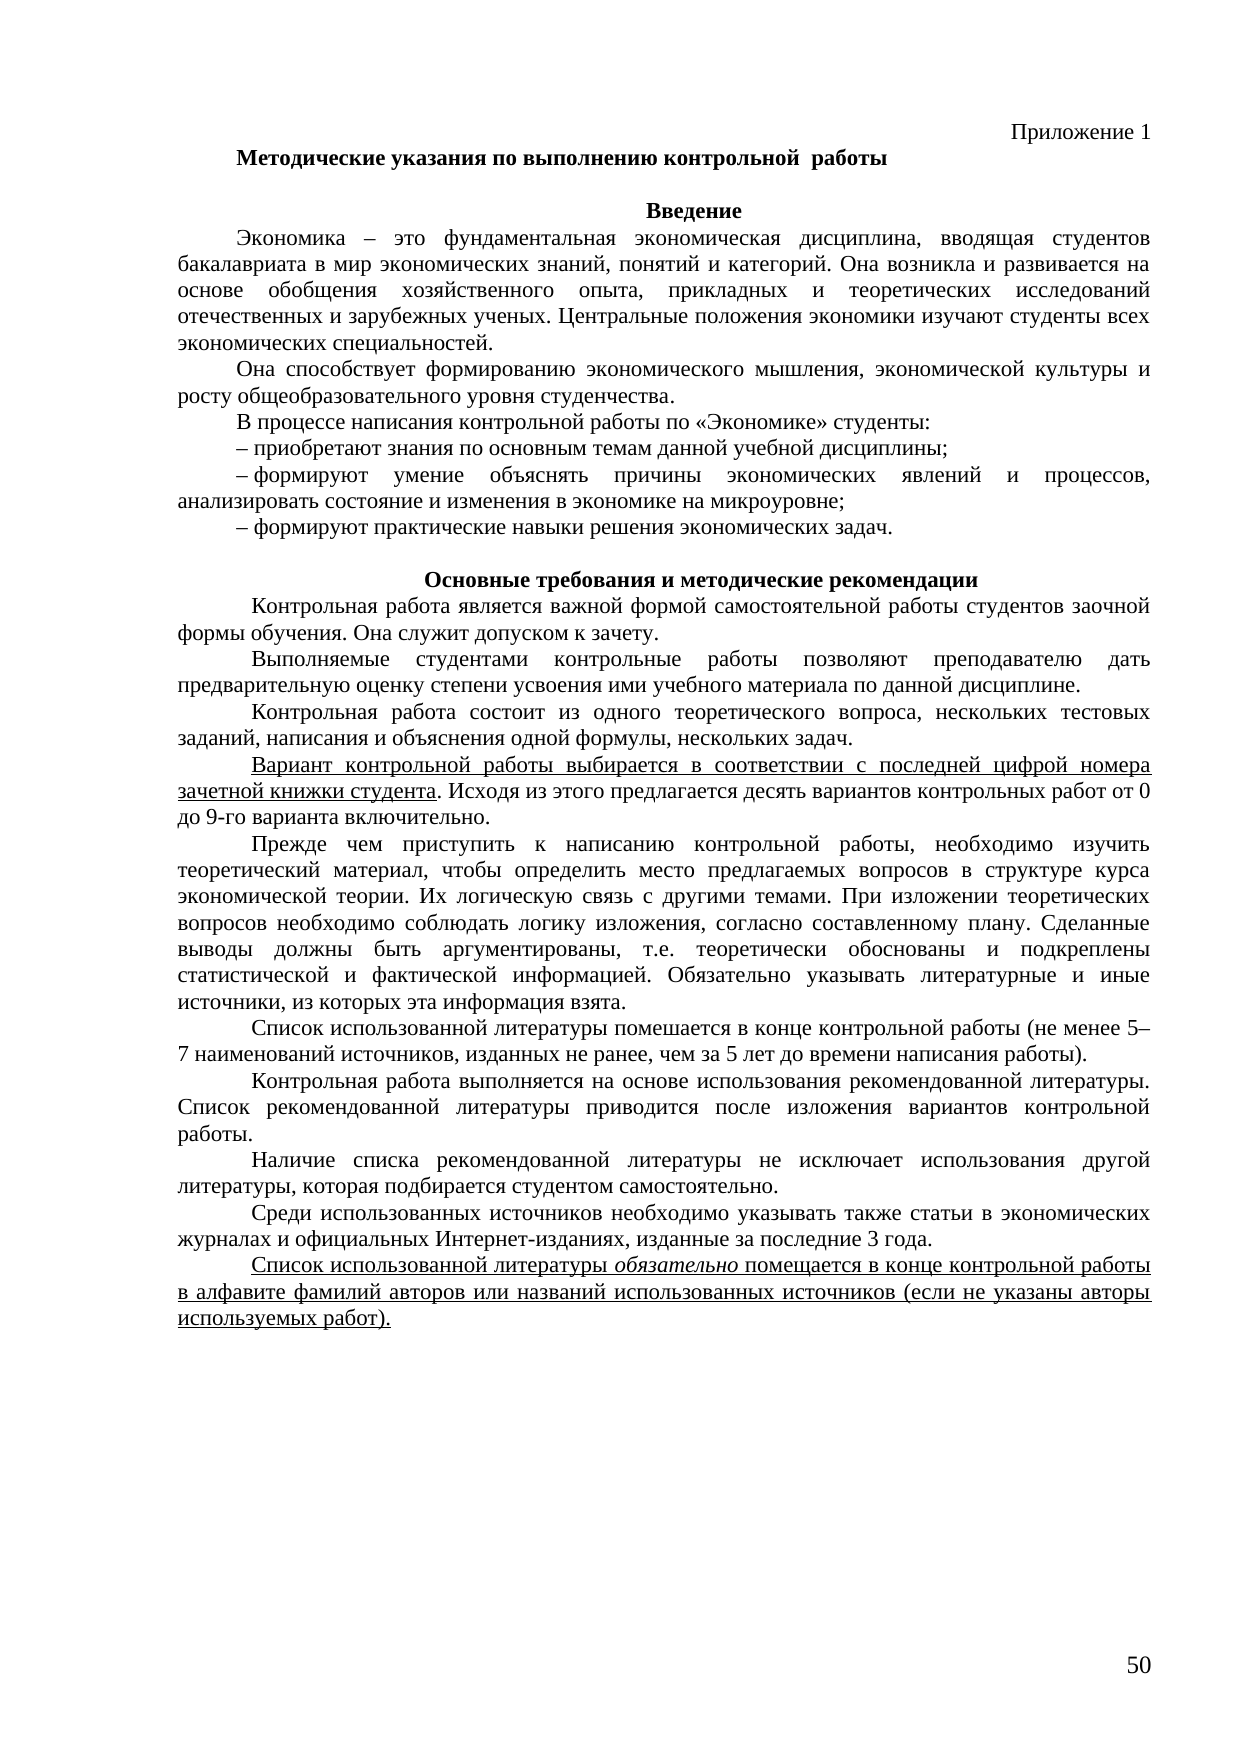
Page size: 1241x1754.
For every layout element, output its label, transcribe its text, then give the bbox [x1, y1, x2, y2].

text Вариант контрольной работы выбирается в соответствии с последней цифрой номера зачетной книжки студента. Исходя из этого предлагается десять вариантов контрольных работ от 0 до 9-го варианта включительно. [177, 751, 1152, 830]
text Список использованной литературы обязательно помещается в конце контрольной работы в алфавите фамилий авторов или названий использованных источников (если не указаны авторы используемых работ). [177, 1302, 1152, 1330]
text Методические указания по выполнению контрольной работы [177, 144, 1152, 171]
list приобретают знания по основным темам данной учебной дисциплины; [177, 434, 1152, 461]
text В процессе написания контрольной работы по «Экономике» студенты: [177, 408, 1152, 434]
list формируют умение объяснять причины экономических явлений и процессов, анализировать состояние и изменения в экономике на микроуровне; [177, 461, 1152, 513]
list формируют практические навыки решения экономических задач. [177, 513, 1152, 540]
text Она способствует формированию экономического мышления, экономической культуры и росту общеобразовательного уровня студенчества. [177, 355, 1152, 408]
text Список использованной литературы обязательно помещается в конце контрольной работы в алфавите фамилий авторов или названий использованных источников (если не указаны авторы используемых работ). [177, 1251, 1152, 1301]
text Наличие списка рекомендованной литературы не исключает использования другой литературы, которая подбирается студентом самостоятельно. [177, 1146, 1152, 1199]
text Выполняемые студентами контрольные работы позволяют преподавателю дать предварительную оценку степени усвоения ими учебного материала по данной дисциплине. [177, 645, 1152, 698]
text Экономика – это фундаментальная экономическая дисциплина, вводящая студентов бакалавриата в мир экономических знаний, понятий и категорий. Она возникла и развивается на основе обобщения хозяйственного опыта, прикладных и теоретических исследований отечественных и зарубежных ученых. Центральные положения экономики изучают студенты всех экономических специальностей. [177, 223, 1152, 355]
text Среди использованных источников необходимо указывать также статьи в экономических журналах и официальных Интернет-изданиях, изданные за последние 3 года. [177, 1199, 1152, 1251]
text Введение [177, 197, 1152, 223]
text Список использованной литературы помешается в конце контрольной работы (не менее 5–7 наименований источников, изданных не ранее, чем за 5 лет до времени написания работы). [177, 1014, 1152, 1067]
text Контрольная работа состоит из одного теоретического вопроса, нескольких тестовых заданий, написания и объяснения одной формулы, нескольких задач. [177, 698, 1152, 751]
text Приложение 1 [177, 118, 1152, 144]
text Основные требования и методические рекомендации [177, 566, 1152, 592]
text Прежде чем приступить к написанию контрольной работы, необходимо изучить теоретический материал, чтобы определить место предлагаемых вопросов в структуре курса экономической теории. Их логическую связь с другими темами. При изложении теоретических вопросов необходимо соблюдать логику изложения, согласно составленному плану. Сделанные выводы должны быть аргументированы, т.е. теоретически обоснованы и подкреплены статистической и фактической информацией. Обязательно указывать литературные и иные источники, из которых эта информация взята. [177, 830, 1152, 1014]
text Контрольная работа является важной формой самостоятельной работы студентов заочной формы обучения. Она служит допуском к зачету. [177, 592, 1152, 645]
text Контрольная работа выполняется на основе использования рекомендованной литературы. Список рекомендованной литературы приводится после изложения вариантов контрольной работы. [177, 1067, 1152, 1146]
